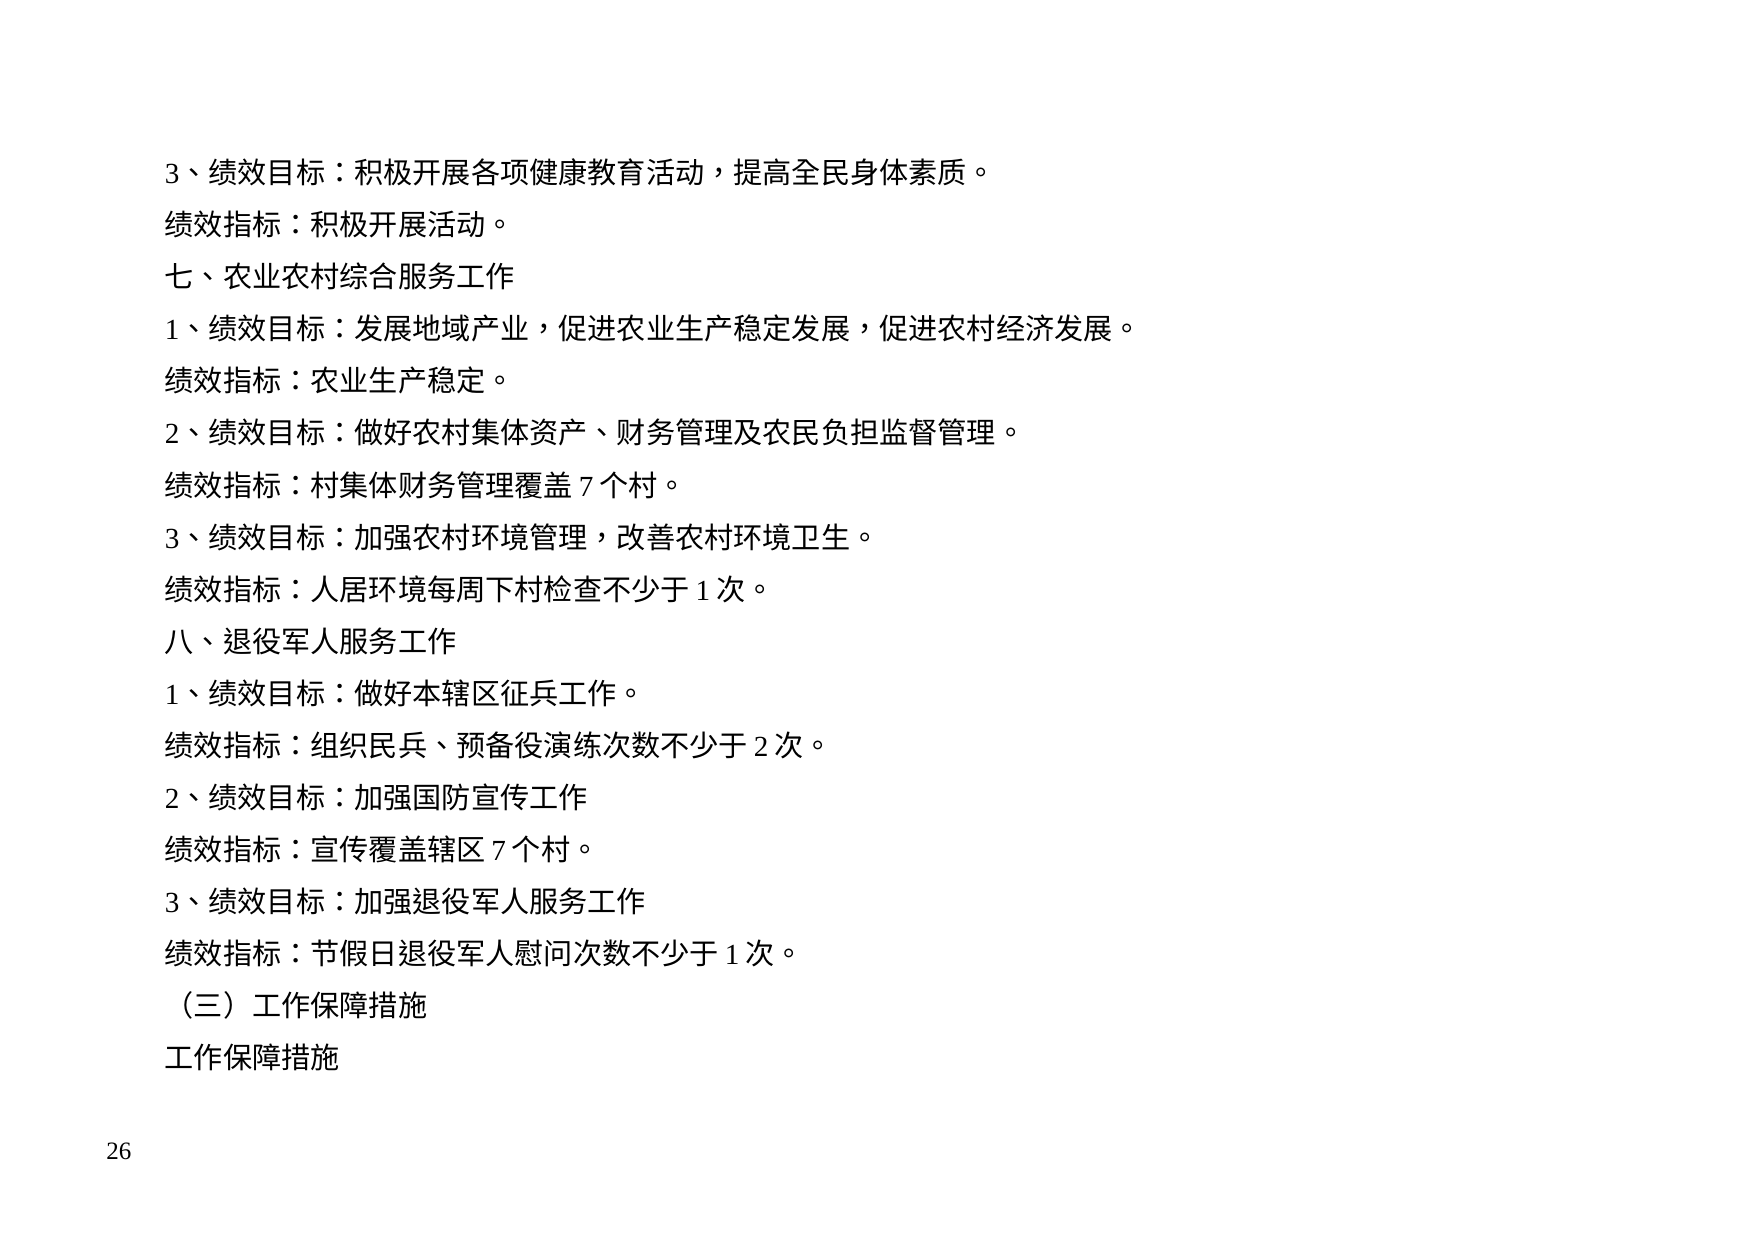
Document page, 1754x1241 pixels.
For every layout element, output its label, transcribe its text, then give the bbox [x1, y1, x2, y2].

text 绩效指标：宣传覆盖辖区7个村。 [106, 819, 1648, 871]
text 绩效指标：组织民兵、预备役演练次数不少于2次。 [106, 715, 1648, 767]
text 工作保障措施 [106, 1027, 1648, 1079]
text 3、绩效目标：积极开展各项健康教育活动，提高全民身体素质。 [106, 142, 1648, 194]
text 1、绩效目标：发展地域产业，促进农业生产稳定发展，促进农村经济发展。 [106, 298, 1648, 350]
text 3、绩效目标：加强农村环境管理，改善农村环境卫生。 [106, 506, 1648, 558]
text 2、绩效目标：加强国防宣传工作 [106, 767, 1648, 819]
text 七、农业农村综合服务工作 [106, 246, 1648, 298]
text 1、绩效目标：做好本辖区征兵工作。 [106, 663, 1648, 715]
text 绩效指标：积极开展活动。 [106, 194, 1648, 246]
text 绩效指标：农业生产稳定。 [106, 350, 1648, 402]
text 绩效指标：人居环境每周下村检查不少于1次。 [106, 558, 1648, 611]
text 3、绩效目标：加强退役军人服务工作 [106, 871, 1648, 923]
text 绩效指标：节假日退役军人慰问次数不少于1次。 [106, 923, 1648, 975]
text 绩效指标：村集体财务管理覆盖7个村。 [106, 454, 1648, 506]
text （三）工作保障措施 [106, 975, 1648, 1027]
text 八、退役军人服务工作 [106, 611, 1648, 663]
text 2、绩效目标：做好农村集体资产、财务管理及农民负担监督管理。 [106, 402, 1648, 454]
